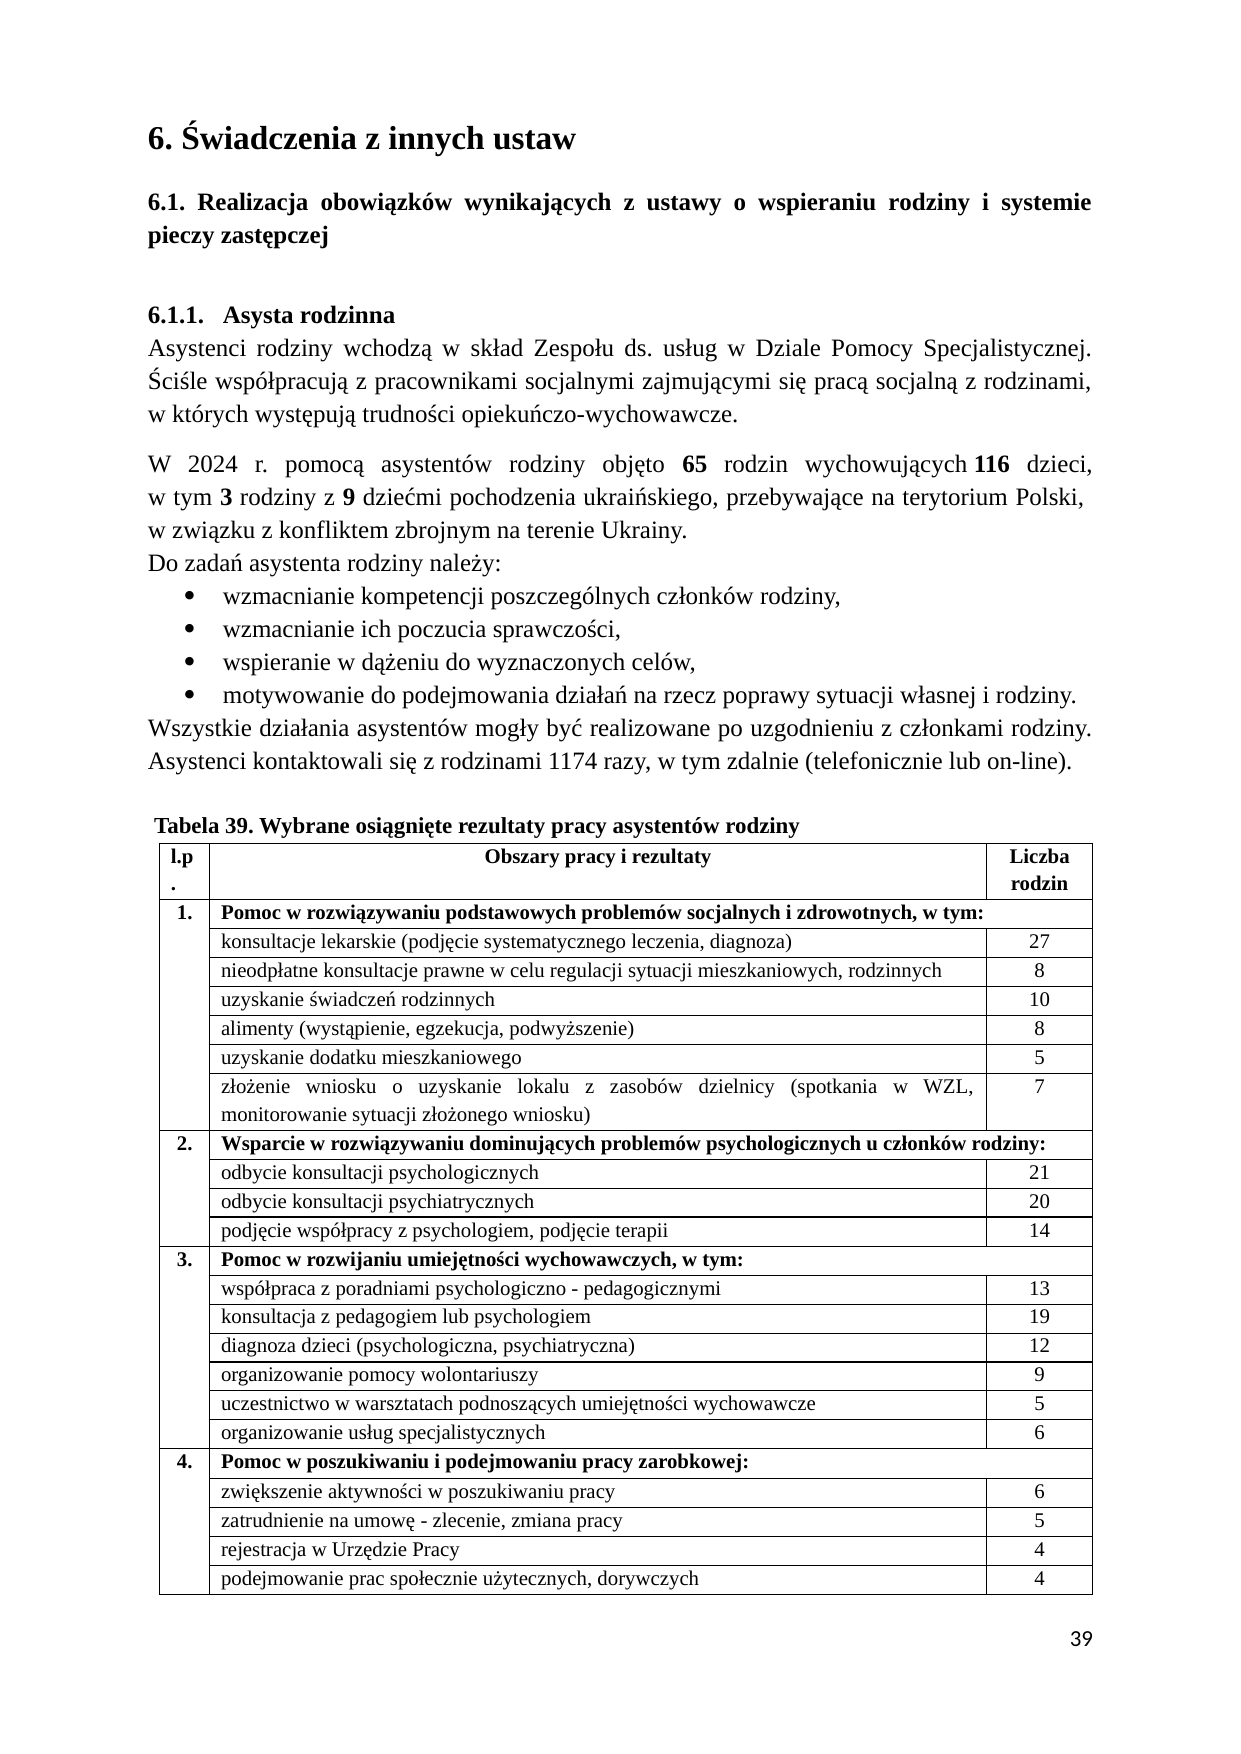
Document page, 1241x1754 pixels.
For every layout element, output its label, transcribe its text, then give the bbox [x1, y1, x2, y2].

table_cell 7 [987, 1074, 1092, 1129]
table_cell 5 [987, 1045, 1092, 1073]
table_cell zatrudnienie na umowę - zlecenie, zmiana pracy [210, 1508, 986, 1536]
list wspieranie w dążeniu do wyznaczonych celów, [185, 647, 1093, 676]
table_cell odbycie konsultacji psychiatrycznych [210, 1189, 986, 1216]
table_cell Wsparcie w rozwiązywaniu dominujących problemów psychologicznych u członków rodziny: [210, 1131, 1092, 1158]
table_header l.p. [160, 844, 209, 899]
table_cell organizowanie usług specjalistycznych [210, 1420, 986, 1448]
table_cell konsultacja z pedagogiem lub psychologiem [210, 1305, 986, 1332]
table_cell złożenie wniosku o uzyskanie lokalu z zasobów dzielnicy (spotkania w WZL, monitorowanie sytuacji złożonego wniosku) [210, 1074, 986, 1129]
table_cell 8 [987, 1016, 1092, 1044]
table_cell uzyskanie dodatku mieszkaniowego [210, 1045, 986, 1073]
subtitle 6. Świadczenia z innych ustaw [148, 118, 1093, 156]
table_cell uzyskanie świadczeń rodzinnych [210, 987, 986, 1015]
table_cell uczestnictwo w warsztatach podnoszących umiejętności wychowawcze [210, 1391, 986, 1419]
text Do zadań asystenta rodziny należy: [148, 548, 1093, 577]
table_cell podejmowanie prac społecznie użytecznych, dorywczych [210, 1566, 986, 1594]
list motywowanie do podejmowania działań na rzecz poprawy sytuacji własnej i rodziny. [185, 680, 1093, 709]
table_cell organizowanie pomocy wolontariuszy [210, 1363, 986, 1390]
table_header Liczba rodzin [987, 844, 1092, 899]
table_cell rejestracja w Urzędzie Pracy [210, 1537, 986, 1565]
text Wszystkie działania asystentów mogły być realizowane po uzgodnieniu z członkami rodziny. Asystenci kontaktowali się z rodzinami 1174 razy, w tym zdalnie (telefonicznie lub on-line). [148, 713, 1093, 775]
table_cell 4 [987, 1566, 1092, 1594]
subtitle 6.1. Realizacja obowiązków wynikających z ustawy o wspieraniu rodziny i systemie pieczy zastępczej [148, 187, 1093, 249]
table_cell 2. [160, 1131, 209, 1246]
table_cell nieodpłatne konsultacje prawne w celu regulacji sytuacji mieszkaniowych, rodzinnych [210, 958, 986, 986]
text Tabela 39. Wybrane osiągnięte rezultaty pracy asystentów rodziny [148, 812, 1093, 838]
table_cell Pomoc w rozwijaniu umiejętności wychowawczych, w tym: [210, 1247, 1092, 1274]
table_cell podjęcie współpracy z psychologiem, podjęcie terapii [210, 1218, 986, 1246]
table_cell konsultacje lekarskie (podjęcie systematycznego leczenia, diagnoza) [210, 929, 986, 957]
table_cell diagnoza dzieci (psychologiczna, psychiatryczna) [210, 1334, 986, 1361]
table_cell współpraca z poradniami psychologiczno - pedagogicznymi [210, 1276, 986, 1303]
table_cell 8 [987, 958, 1092, 986]
table_cell 4 [987, 1537, 1092, 1565]
table_cell Pomoc w poszukiwaniu i podejmowaniu pracy zarobkowej: [210, 1449, 1092, 1478]
table_cell 27 [987, 929, 1092, 957]
table_cell 5 [987, 1391, 1092, 1419]
table_cell 3. [160, 1247, 209, 1448]
table_cell 4. [160, 1449, 209, 1594]
text Asystenci rodziny wchodzą w skład Zespołu ds. usług w Dziale Pomocy Specjalistycznej. Ściśle współpracują z pracownikami socjalnymi zajmującymi się pracą socjalną z rodzinami, w których występują trudności opiekuńczo-wychowawcze. [148, 333, 1093, 428]
table_cell 14 [987, 1218, 1092, 1246]
table_cell 1. [160, 900, 209, 1129]
table_cell 21 [987, 1160, 1092, 1187]
table_cell 6 [987, 1479, 1092, 1507]
text W 2024 r. pomocą asystentów rodziny objęto 65 rodzin wychowujących 116 dzieci, w tym 3 rodziny z 9 dziećmi pochodzenia ukraińskiego, przebywające na terytorium Polski, w związku z konfliktem zbrojnym na terenie Ukrainy. [148, 449, 1093, 544]
table_cell zwiększenie aktywności w poszukiwaniu pracy [210, 1479, 986, 1507]
table_cell 12 [987, 1334, 1092, 1361]
table_cell 6 [987, 1420, 1092, 1448]
table_cell 19 [987, 1305, 1092, 1332]
table_cell Pomoc w rozwiązywaniu podstawowych problemów socjalnych i zdrowotnych, w tym: [210, 900, 1092, 928]
table_cell 10 [987, 987, 1092, 1015]
list wzmacnianie ich poczucia sprawczości, [185, 614, 1093, 643]
table_cell 20 [987, 1189, 1092, 1216]
table_header Obszary pracy i rezultaty [210, 844, 986, 899]
table_cell 9 [987, 1363, 1092, 1390]
table_cell alimenty (wystąpienie, egzekucja, podwyższenie) [210, 1016, 986, 1044]
list wzmacnianie kompetencji poszczególnych członków rodziny, [185, 581, 1093, 610]
list Asysta rodzinna [148, 300, 1093, 329]
table_cell odbycie konsultacji psychologicznych [210, 1160, 986, 1187]
table_cell 5 [987, 1508, 1092, 1536]
table_cell 13 [987, 1276, 1092, 1303]
